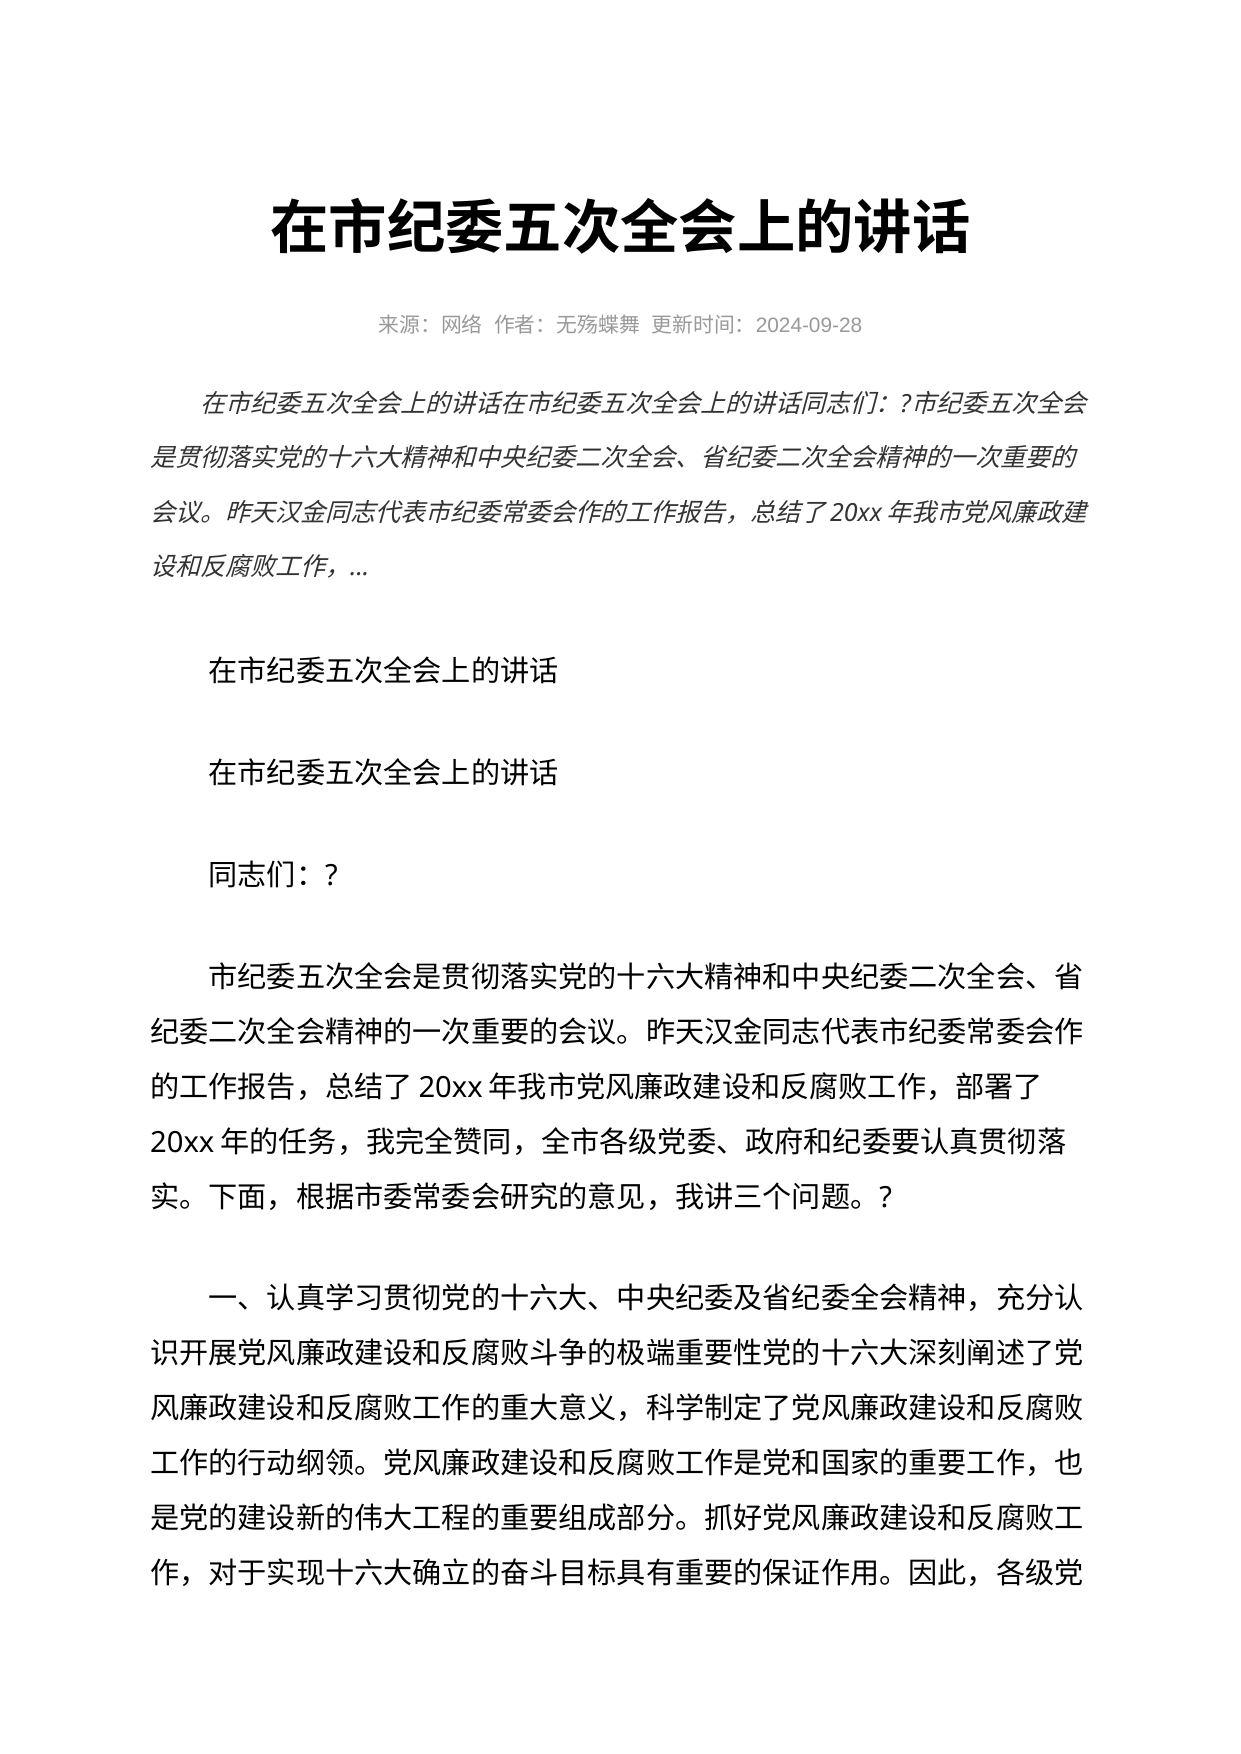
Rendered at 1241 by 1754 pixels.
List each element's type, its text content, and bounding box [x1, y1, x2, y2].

text 在市纪委五次全会上的讲话在市纪委五次全会上的讲话同志们：?市纪委五次全会是贯彻落实党的十六大精神和中央纪委二次全会、省纪委二次全会精神的一次重要的会议。昨天汉金同志代表市纪委常委会作的工作报告，总结了20xx年我市党风廉政建设和反腐败工作，... [150, 383, 1090, 583]
text 同志们：? [150, 851, 1090, 894]
subtitle 在市纪委五次全会上的讲话 [150, 181, 1090, 266]
text 市纪委五次全会是贯彻落实党的十六大精神和中央纪委二次全会、省纪委二次全会精神的一次重要的会议。昨天汉金同志代表市纪委常委会作的工作报告，总结了20xx年我市党风廉政建设和反腐败工作，部署了20xx年的任务，我完全赞同，全市各级党委、政府和纪委要认真贯彻落实。下面，根据市委常委会研究的意见，我讲三个问题。? [150, 953, 1090, 1216]
text 在市纪委五次全会上的讲话 [150, 648, 1090, 690]
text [150, 1275, 1090, 1592]
text 来源：网络 作者：无殇蝶舞 更新时间：2024-09-28 [150, 313, 1090, 337]
text 在市纪委五次全会上的讲话 [150, 749, 1090, 792]
